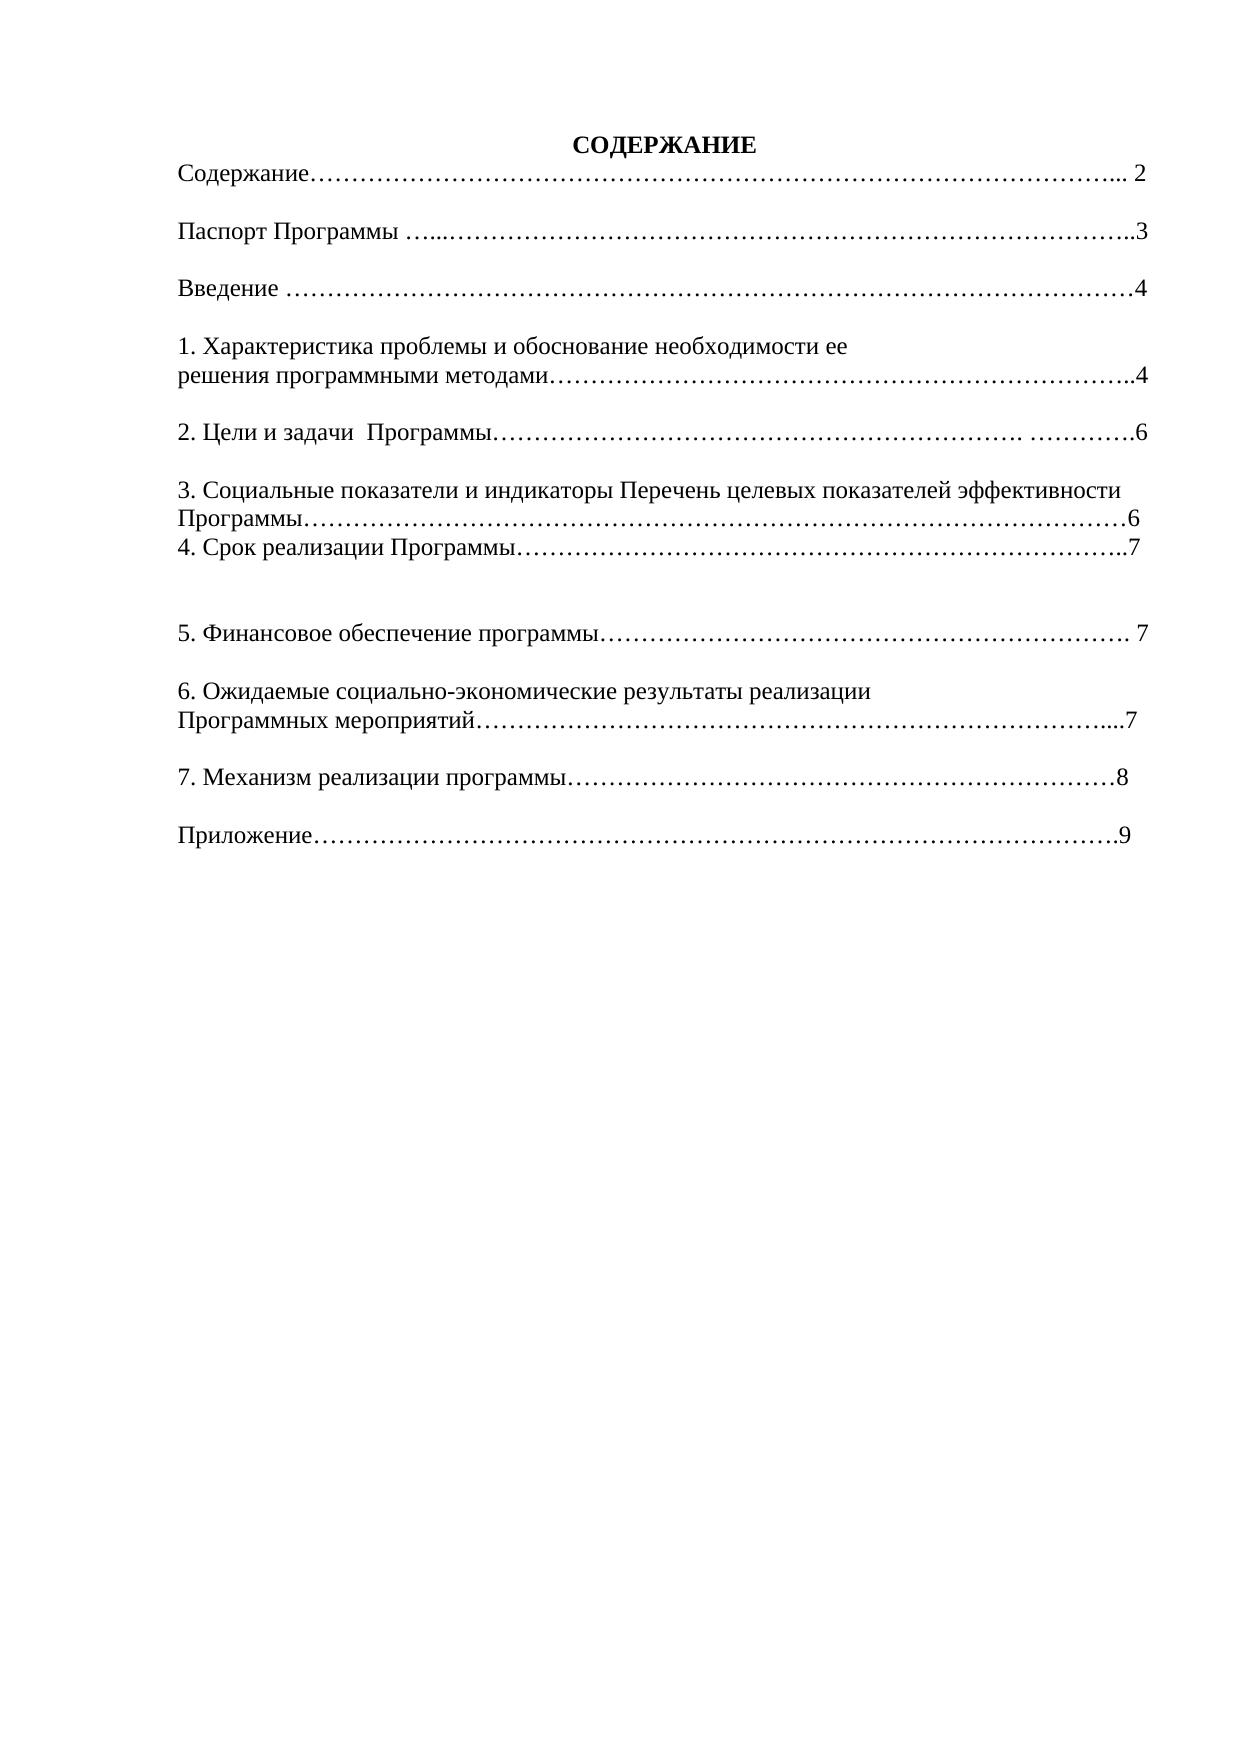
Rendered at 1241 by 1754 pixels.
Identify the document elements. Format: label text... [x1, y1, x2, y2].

text 6. Ожидаемые социально-экономические результаты реализации [177, 676, 1152, 705]
text Содержание……………………………………………………………………………………... 2 [177, 158, 1152, 187]
text 3. Социальные показатели и индикаторы Перечень целевых показателей эффективности Программы………………………………………………………………………………………6 [177, 475, 1152, 532]
text Введение …………………………………………………………………………………………4 [177, 273, 1152, 302]
text 7. Механизм реализации программы…………………………………………………………8 [177, 762, 1137, 791]
text Программных мероприятий…………………………………………………………………....7 [177, 705, 1152, 733]
text Паспорт Программы …...………………………………………………………………………..3 [177, 216, 1152, 245]
text 5. Финансовое обеспечение программы………………………………………………………. 7 [177, 618, 1152, 647]
text решения программными методами……………………………………………………………..4 [177, 360, 1152, 388]
text 4. Срок реализации Программы………………………………………………………………..7 [177, 532, 1152, 590]
text СОДЕРЖАНИЕ [177, 130, 1152, 158]
text Приложение…………………………………………………………………………………….9 [177, 820, 1152, 848]
text 1. Характеристика проблемы и обоснование необходимости ее [177, 331, 1152, 360]
text 2. Цели и задачи Программы………………………………………………………. ………….6 [177, 417, 1152, 446]
